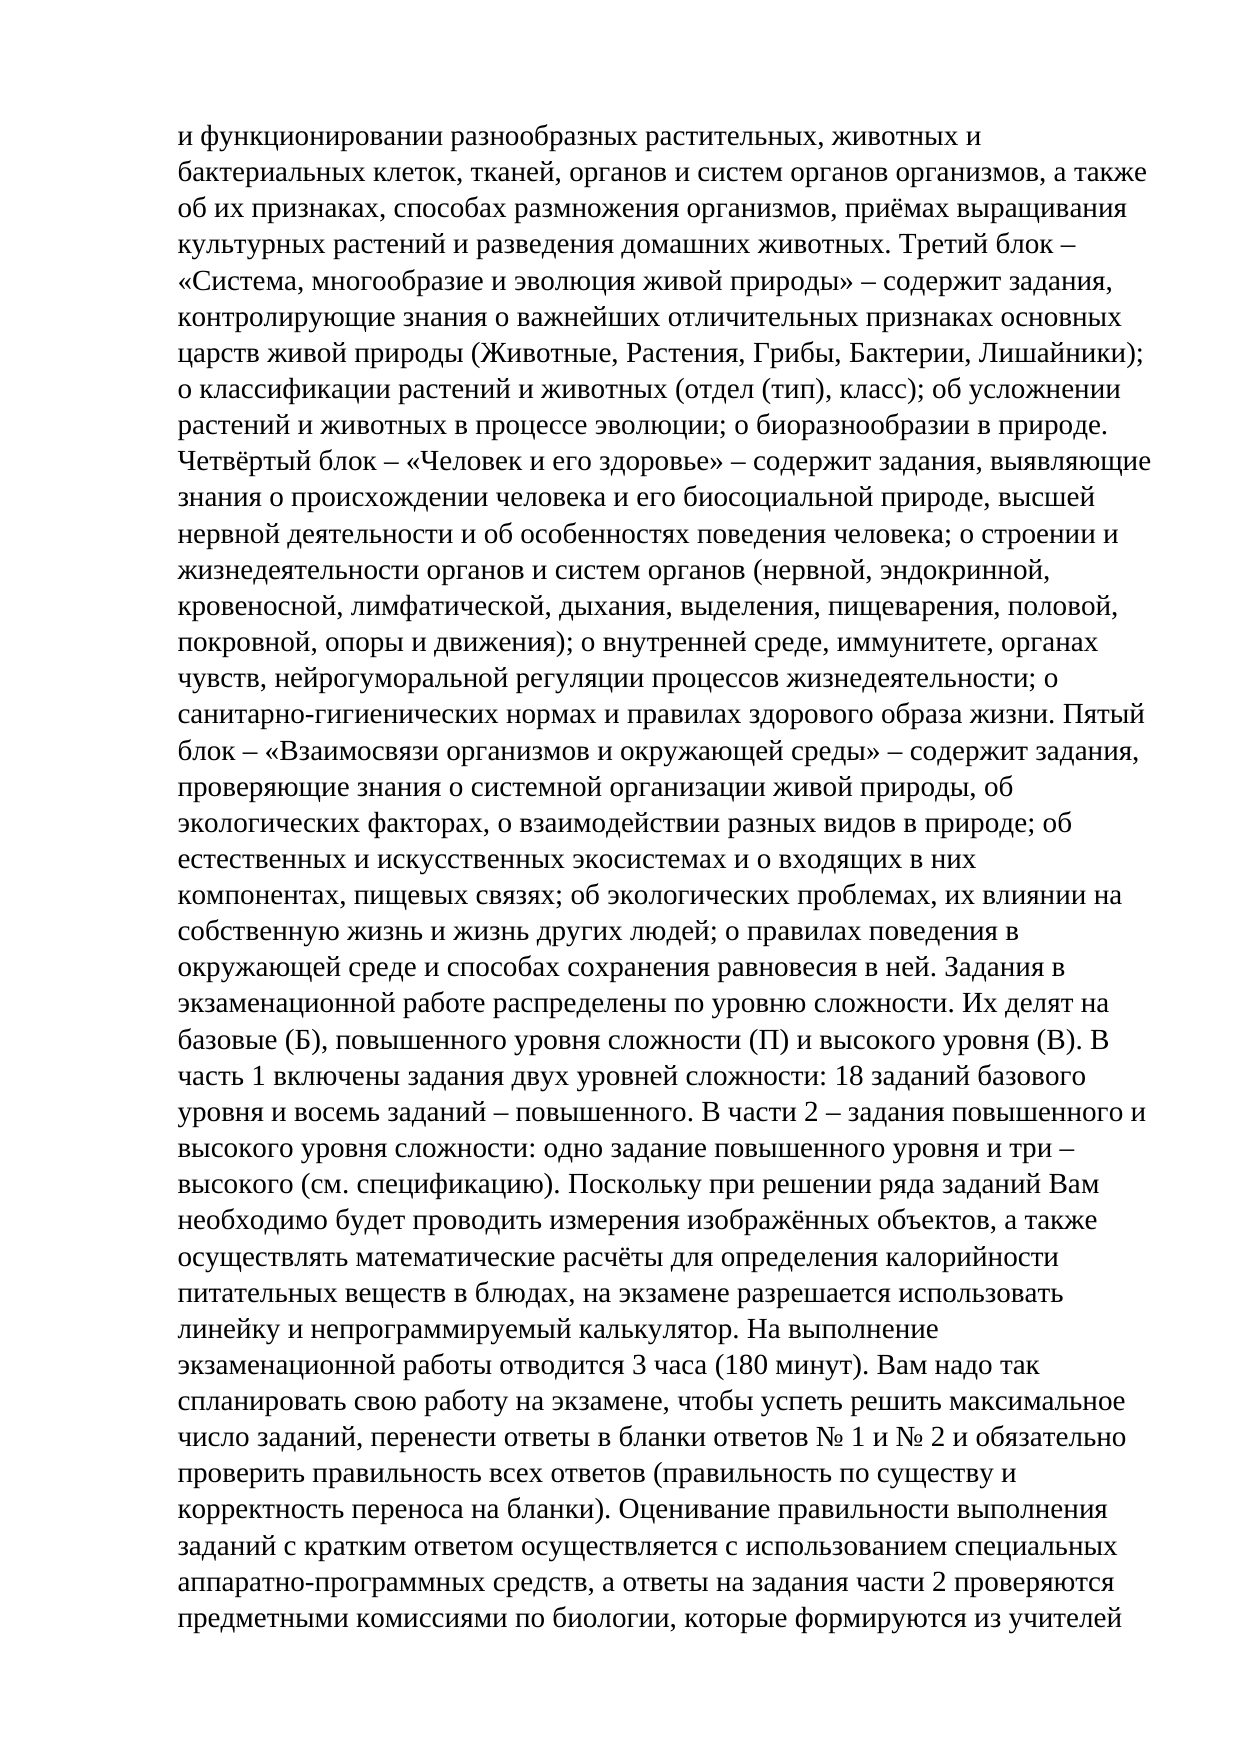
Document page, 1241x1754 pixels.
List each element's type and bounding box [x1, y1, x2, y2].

text [177, 118, 1152, 1634]
